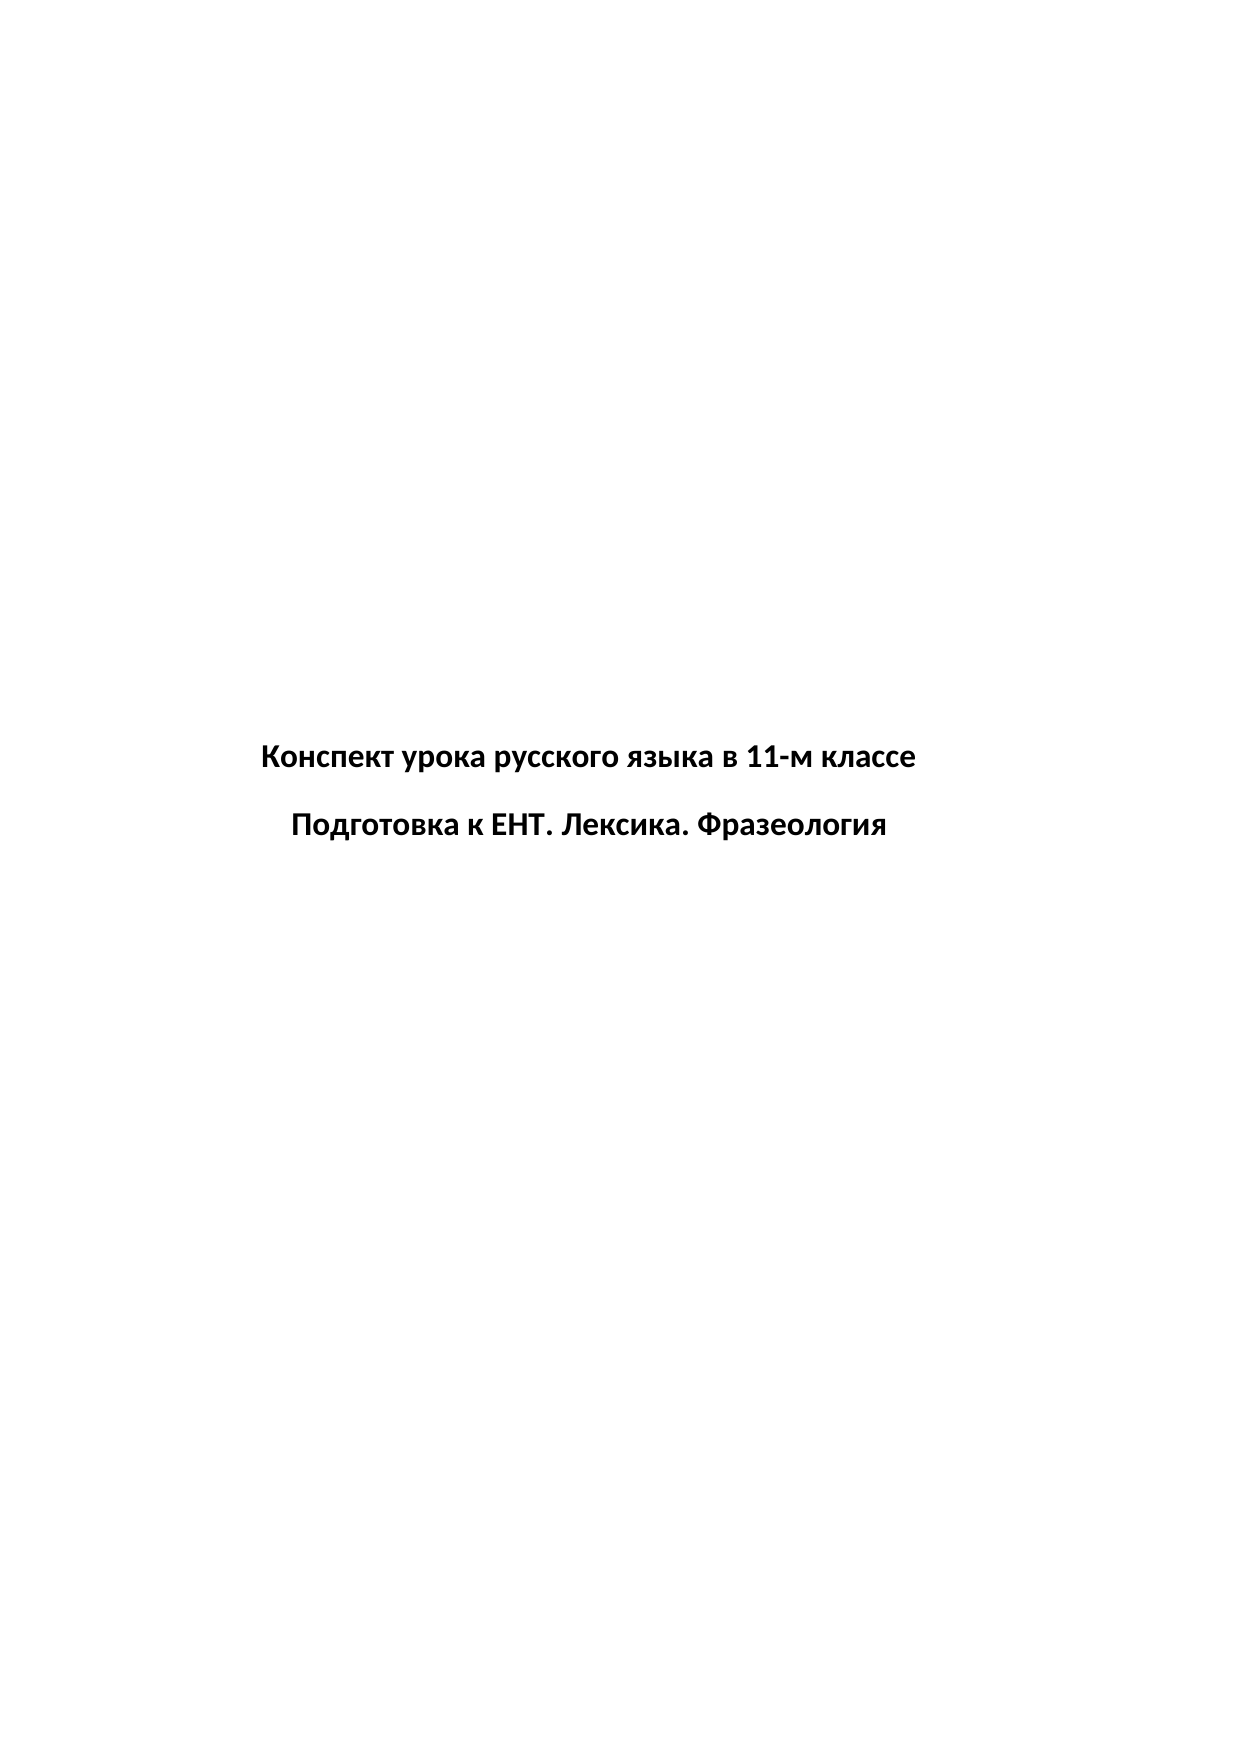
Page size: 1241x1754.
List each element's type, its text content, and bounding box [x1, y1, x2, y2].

text Подготовка к ЕНТ. Лексика. Фразеология [118, 803, 1152, 843]
text Конспект урока русского языка в 11-м классе [118, 735, 1196, 776]
